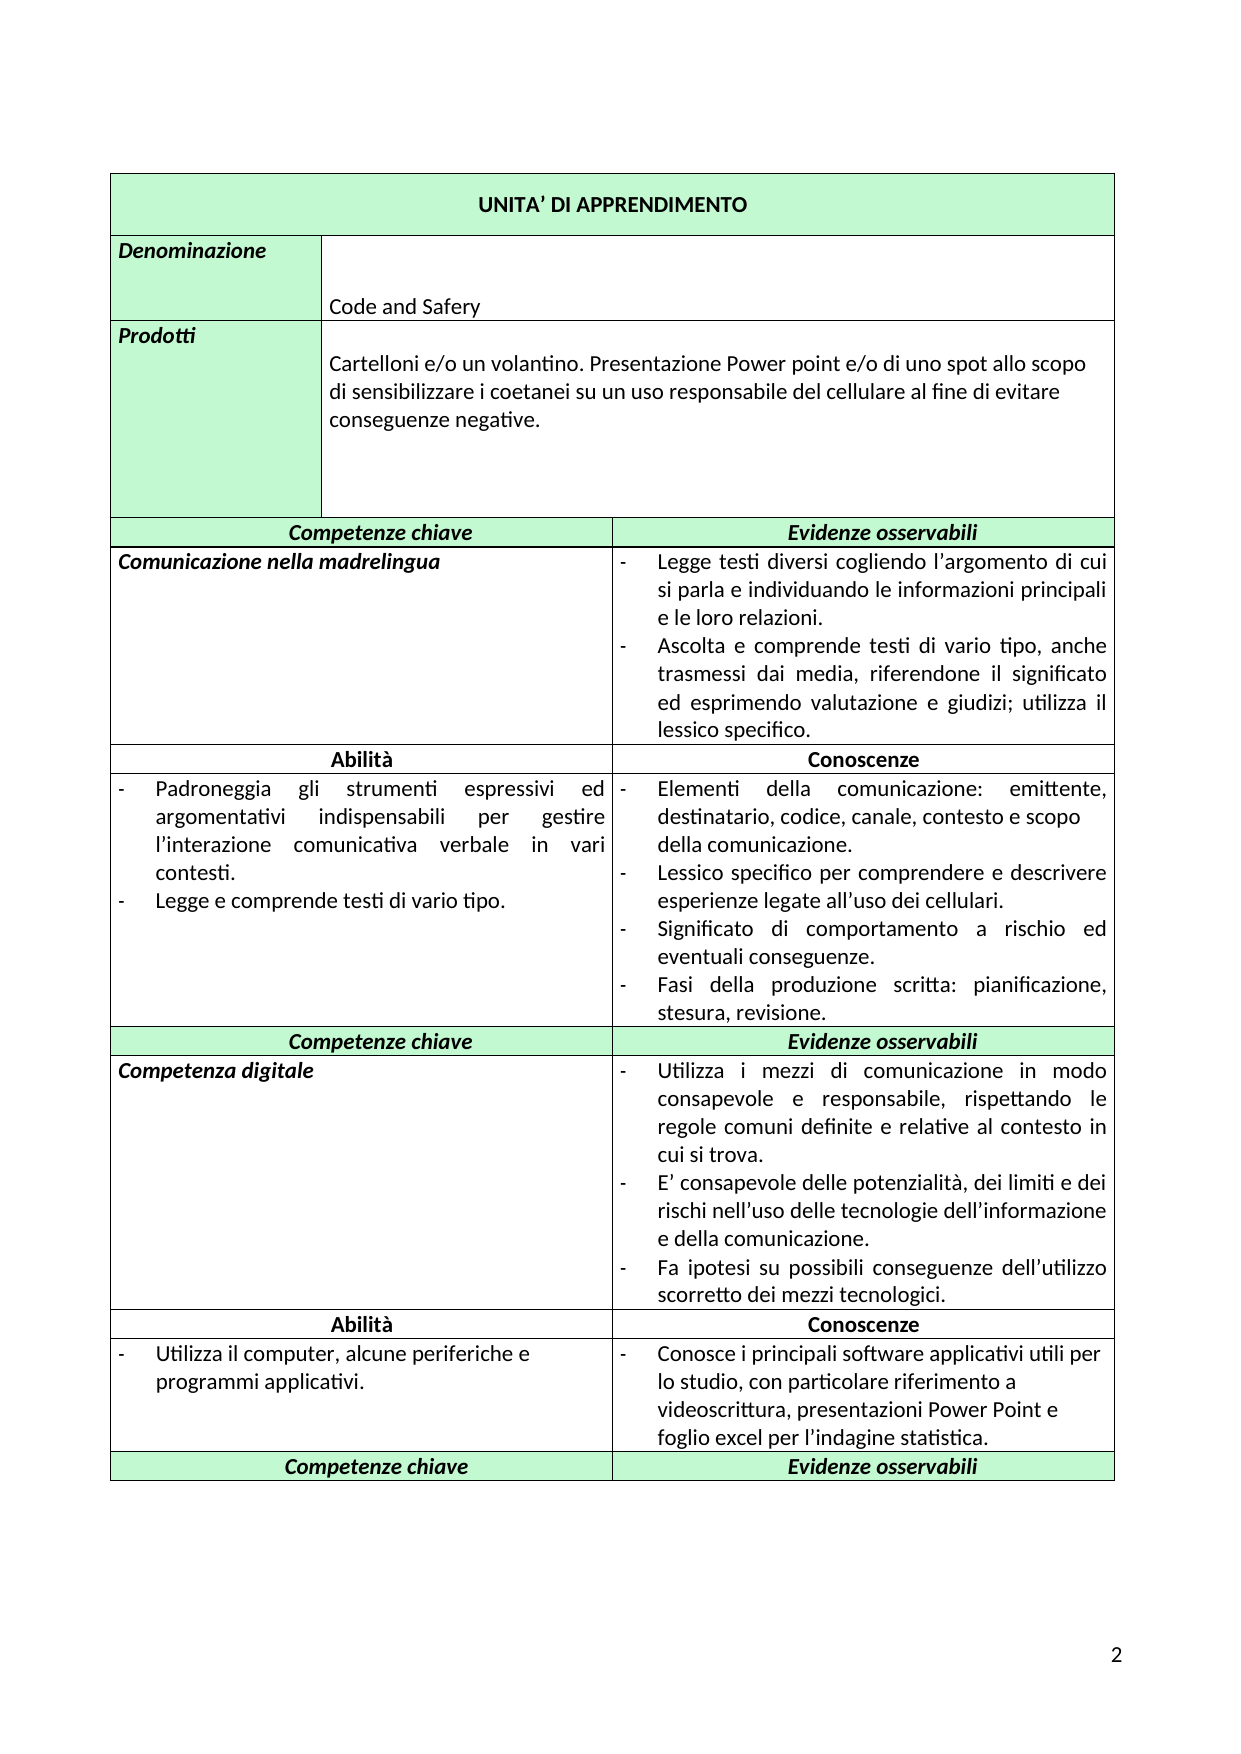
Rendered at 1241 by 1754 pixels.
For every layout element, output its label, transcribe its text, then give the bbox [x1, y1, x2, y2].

table_cell Evidenze osservabili [613, 1027, 1114, 1055]
table_cell Code and Safery [322, 236, 1114, 320]
table_cell Cartelloni e/o un volantino. Presentazione Power point e/o di uno spot allo scopo di sensibilizzare i coetanei su un uso responsabile del cellulare al fine di evitare conseguenze negative. [322, 321, 1114, 517]
table_cell Competenza digitale [111, 1056, 612, 1309]
table_header UNITA’ DI APPRENDIMENTO [111, 174, 1114, 235]
table_cell Padroneggia gli strumenti espressivi ed argomentativi indispensabili per gestire l’interazione comunicativa verbale in vari contesti. Legge e comprende testi di vario tipo. [111, 774, 612, 1026]
table_cell Abilità [111, 745, 612, 773]
table_cell Competenze chiave [111, 1027, 612, 1055]
table_cell Comunicazione nella madrelingua [111, 548, 612, 744]
table_cell Competenze chiave [111, 1452, 612, 1480]
table_cell Evidenze osservabili [613, 518, 1114, 546]
table_cell Utilizza i mezzi di comunicazione in modo consapevole e responsabile, rispettando le regole comuni definite e relative al contesto in cui si trova. E’ consapevole delle potenzialità, dei limiti e dei rischi nell’uso delle tecnologie dell’informazione e della comunicazione. Fa ipotesi su possibili conseguenze dell’utilizzo scorretto dei mezzi tecnologici. [613, 1056, 1114, 1309]
table_cell Conosce i principali software applicativi utili per lo studio, con particolare riferimento a videoscrittura, presentazioni Power Point e foglio excel per l’indagine statistica. [613, 1339, 1114, 1451]
table_cell Elementi della comunicazione: emittente, destinatario, codice, canale, contesto e scopo della comunicazione. Lessico specifico per comprendere e descrivere esperienze legate all’uso dei cellulari. Significato di comportamento a rischio ed eventuali conseguenze. Fasi della produzione scritta: pianificazione, stesura, revisione. [613, 774, 1114, 1026]
table_cell Prodotti [111, 321, 321, 517]
table_cell Legge testi diversi cogliendo l’argomento di cui si parla e individuando le informazioni principali e le loro relazioni. Ascolta e comprende testi di vario tipo, anche trasmessi dai media, riferendone il significato ed esprimendo valutazione e giudizi; utilizza il lessico specifico. [613, 548, 1114, 744]
table_cell Competenze chiave [111, 518, 612, 546]
table_cell Utilizza il computer, alcune periferiche e programmi applicativi. [111, 1339, 612, 1451]
table_cell Abilità [111, 1310, 612, 1338]
table_cell Conoscenze [613, 1310, 1114, 1338]
table_cell Conoscenze [613, 745, 1114, 773]
table_cell Evidenze osservabili [613, 1452, 1114, 1480]
table_cell Denominazione [111, 236, 321, 320]
